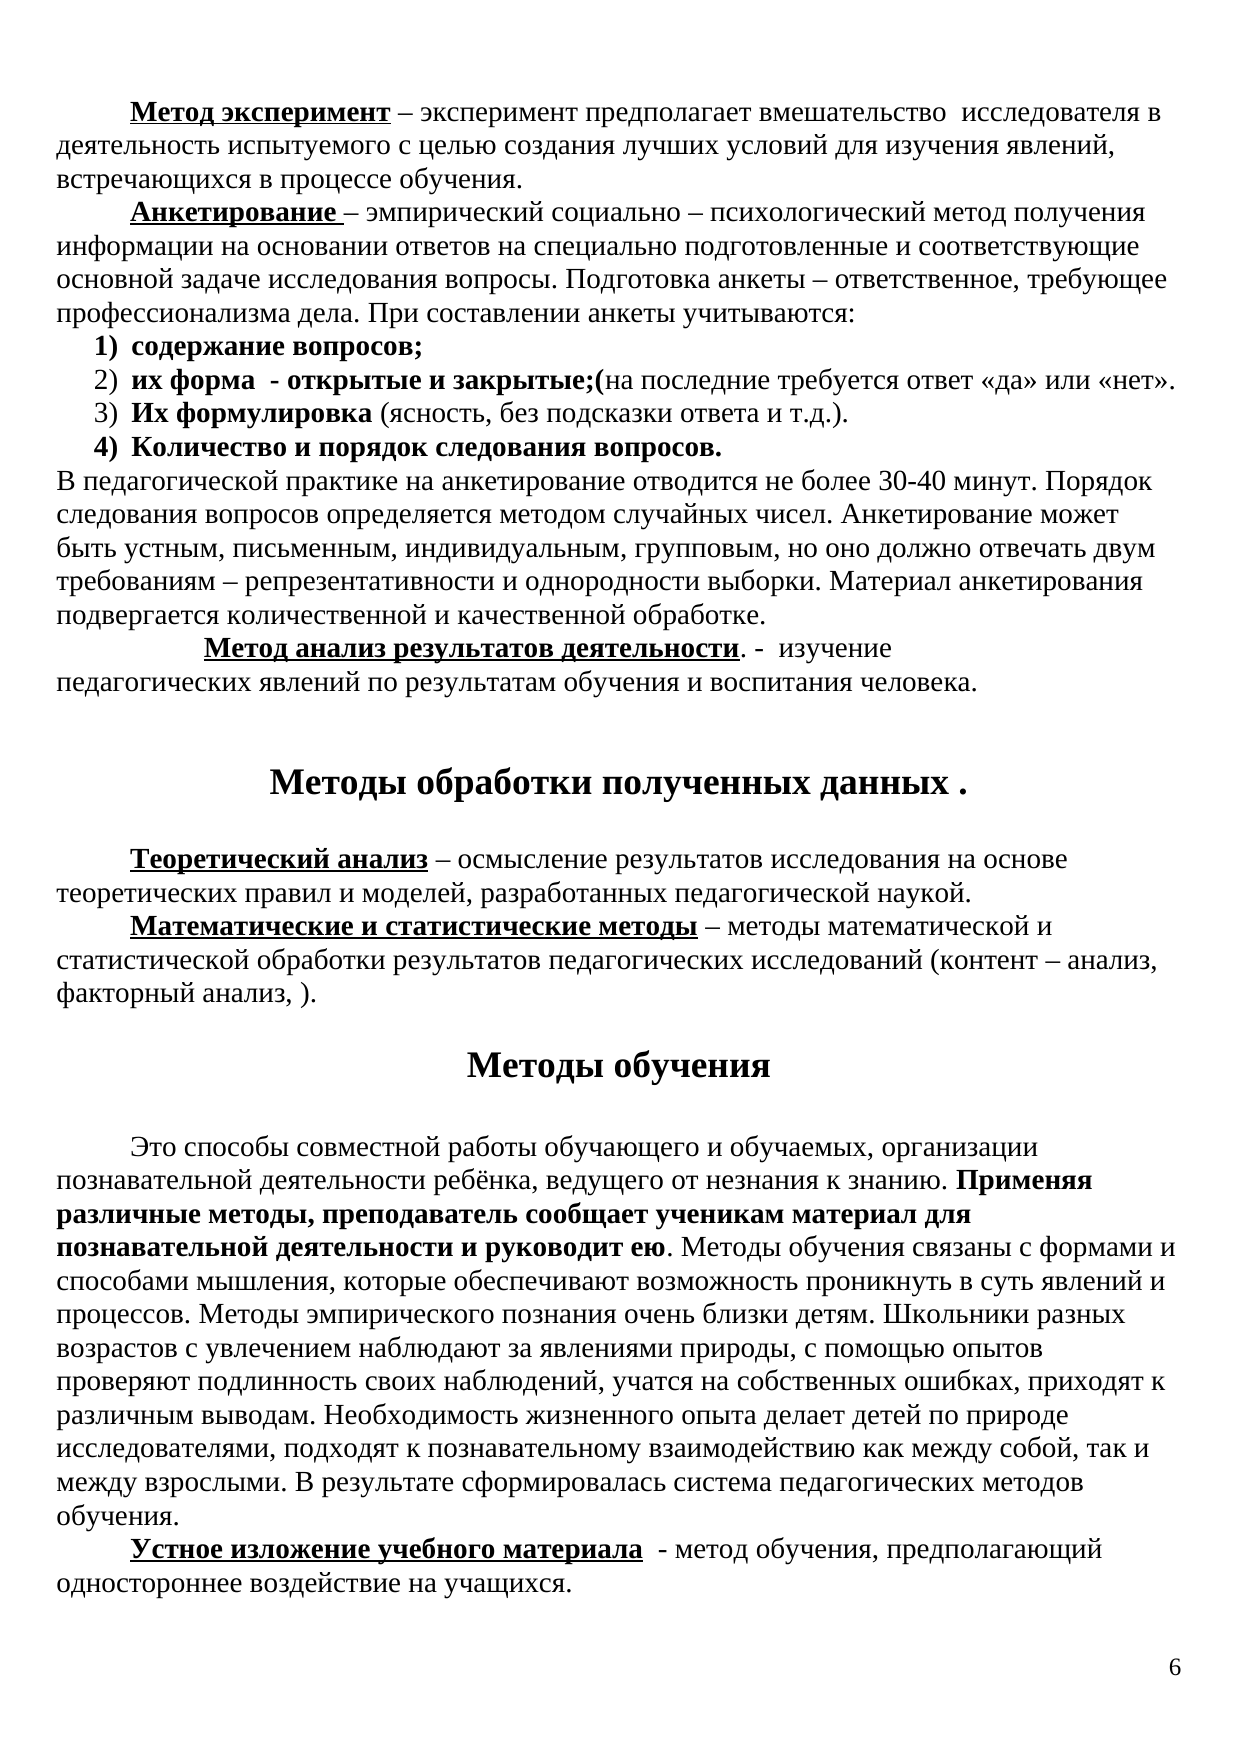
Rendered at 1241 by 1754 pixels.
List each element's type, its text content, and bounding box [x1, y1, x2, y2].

text Методы обучения [56, 1042, 1181, 1086]
text В педагогической практике на анкетирование отводится не более 30-40 минут. Порядок следования вопросов определяется методом случайных чисел. Анкетирование может быть устным, письменным, индивидуальным, групповым, но оно должно отвечать двум требованиям – репрезентативности и однородности выборки. Материал анкетирования подвергается количественной и качественной обработке. [56, 463, 1181, 630]
text Методы обработки полученных данных . [56, 760, 1181, 803]
list содержание вопросов; [94, 328, 1181, 362]
text Устное изложение учебного материала - метод обучения, предполагающий одностороннее воздействие на учащихся. [56, 1531, 1181, 1598]
list их форма - открытые и закрытые;(на последние требуется ответ «да» или «нет». [94, 362, 1181, 396]
text Теоретический анализ – осмысление результатов исследования на основе теоретических правил и моделей, разработанных педагогической наукой. [56, 841, 1181, 908]
text Метод эксперимент – эксперимент предполагает вмешательство исследователя в деятельность испытуемого с целью создания лучших условий для изучения явлений, встречающихся в процессе обучения. [56, 94, 1181, 194]
list Их формулировка (ясность, без подсказки ответа и т.д.). [94, 396, 1181, 429]
list Количество и порядок следования вопросов. [94, 429, 1181, 463]
text Это способы совместной работы обучающего и обучаемых, организации познавательной деятельности ребёнка, ведущего от незнания к знанию. Применяя различные методы, преподаватель сообщает ученикам материал для познавательной деятельности и руководит ею. Методы обучения связаны с формами и способами мышления, которые обеспечивают возможность проникнуть в суть явлений и процессов. Методы эмпирического познания очень близки детям. Школьники разных возрастов с увлечением наблюдают за явлениями природы, с помощью опытов проверяют подлинность своих наблюдений, учатся на собственных ошибках, приходят к различным выводам. Необходимость жизненного опыта делает детей по природе исследователями, подходят к познавательному взаимодействию как между собой, так и между взрослыми. В результате сформировалась система педагогических методов обучения. [56, 1129, 1181, 1531]
text Математические и статистические методы – методы математической и статистической обработки результатов педагогических исследований (контент – анализ, факторный анализ, ). [56, 908, 1181, 1009]
text Метод анализ результатов деятельности. - изучение [56, 630, 1181, 664]
text педагогических явлений по результатам обучения и воспитания человека. [56, 664, 1181, 697]
text Анкетирование – эмпирический социально – психологический метод получения информации на основании ответов на специально подготовленные и соответствующие основной задаче исследования вопросы. Подготовка анкеты – ответственное, требующее профессионализма дела. При составлении анкеты учитываются: [56, 194, 1181, 328]
